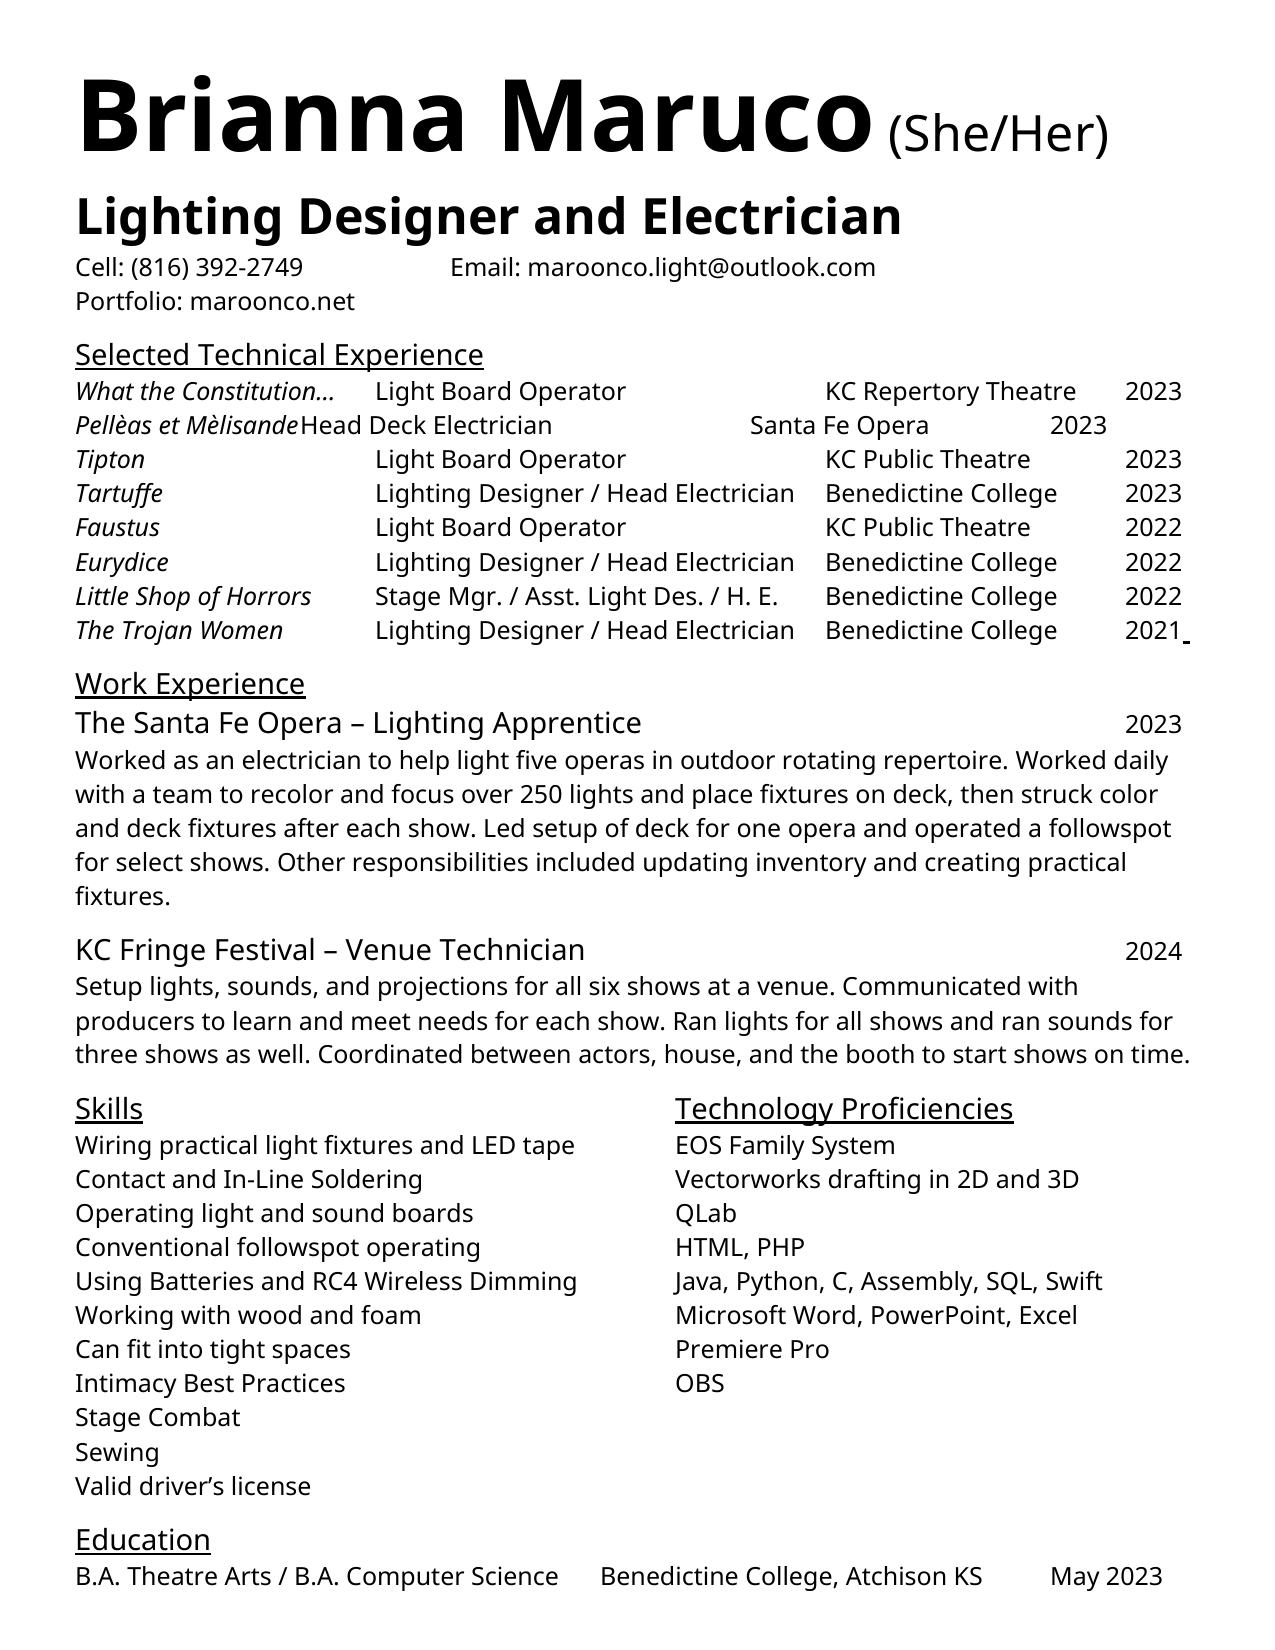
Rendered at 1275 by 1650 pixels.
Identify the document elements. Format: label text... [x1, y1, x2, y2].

text Selected Technical Experience [75, 334, 1200, 374]
text Tipton Light Board Operator KC Public Theatre 2023 [75, 442, 1200, 476]
text Setup lights, sounds, and projections for all six shows at a venue. Communicated with producers to learn and meet needs for each show. Ran lights for all shows and ran sounds for three shows as well. Coordinated between actors, house, and the booth to start shows on time. [75, 969, 1200, 1071]
text Eurydice Lighting Designer / Head Electrician Benedictine College 2022 [75, 544, 1200, 578]
text Stage Combat [75, 1400, 1200, 1434]
text Sewing [75, 1434, 1200, 1468]
text Valid driver’s license [75, 1468, 1200, 1502]
text Contact and In-Line Soldering Vectorworks drafting in 2D and 3D [75, 1162, 1200, 1196]
text Portfolio: maroonco.net [75, 283, 1200, 317]
text Cell: (816) 392-2749 Email: maroonco.light@outlook.com [75, 249, 1200, 283]
text Working with wood and foam Microsoft Word, PowerPoint, Excel [75, 1298, 1200, 1332]
text Faustus Light Board Operator KC Public Theatre 2022 [75, 510, 1200, 544]
text Worked as an electrician to help light five operas in outdoor rotating repertoire. Worked daily with a team to recolor and focus over 250 lights and place fixtures on deck, then struck color and deck fixtures after each show. Led setup of deck for one opera and operated a followspot for select shows. Other responsibilities included updating inventory and creating practical fixtures. [75, 742, 1200, 913]
text Operating light and sound boards QLab [75, 1196, 1200, 1230]
text Using Batteries and RC4 Wireless Dimming Java, Python, C, Assembly, SQL, Swift [75, 1264, 1200, 1298]
text Intimacy Best Practices OBS [75, 1366, 1200, 1400]
text The Trojan Women Lighting Designer / Head Electrician Benedictine College 2021 [75, 612, 1200, 646]
text B.A. Theatre Arts / B.A. Computer Science Benedictine College, Atchison KS May 2023 [75, 1559, 1200, 1593]
text KC Fringe Festival – Venue Technician 2024 [75, 929, 1200, 969]
text Wiring practical light fixtures and LED tape EOS Family System [75, 1128, 1200, 1162]
text Education [75, 1519, 1200, 1559]
text Conventional followspot operating HTML, PHP [75, 1230, 1200, 1264]
text Brianna Maruco (She/Her) [75, 45, 1200, 181]
text Skills Technology Proficiencies [75, 1088, 1200, 1128]
text Lighting Designer and Electrician [75, 181, 1200, 249]
text The Santa Fe Opera – Lighting Apprentice 2023 [75, 703, 1200, 742]
text Little Shop of Horrors Stage Mgr. / Asst. Light Des. / H. E. Benedictine College 2022 [75, 578, 1200, 612]
text Pellèas et Mèlisande Head Deck Electrician Santa Fe Opera 2023 [75, 408, 1200, 442]
text Work Experience [75, 663, 1200, 703]
text Tartuffe Lighting Designer / Head Electrician Benedictine College 2023 [75, 476, 1200, 510]
text What the Constitution… Light Board Operator KC Repertory Theatre 2023 [75, 374, 1200, 408]
text Can fit into tight spaces Premiere Pro [75, 1332, 1200, 1366]
